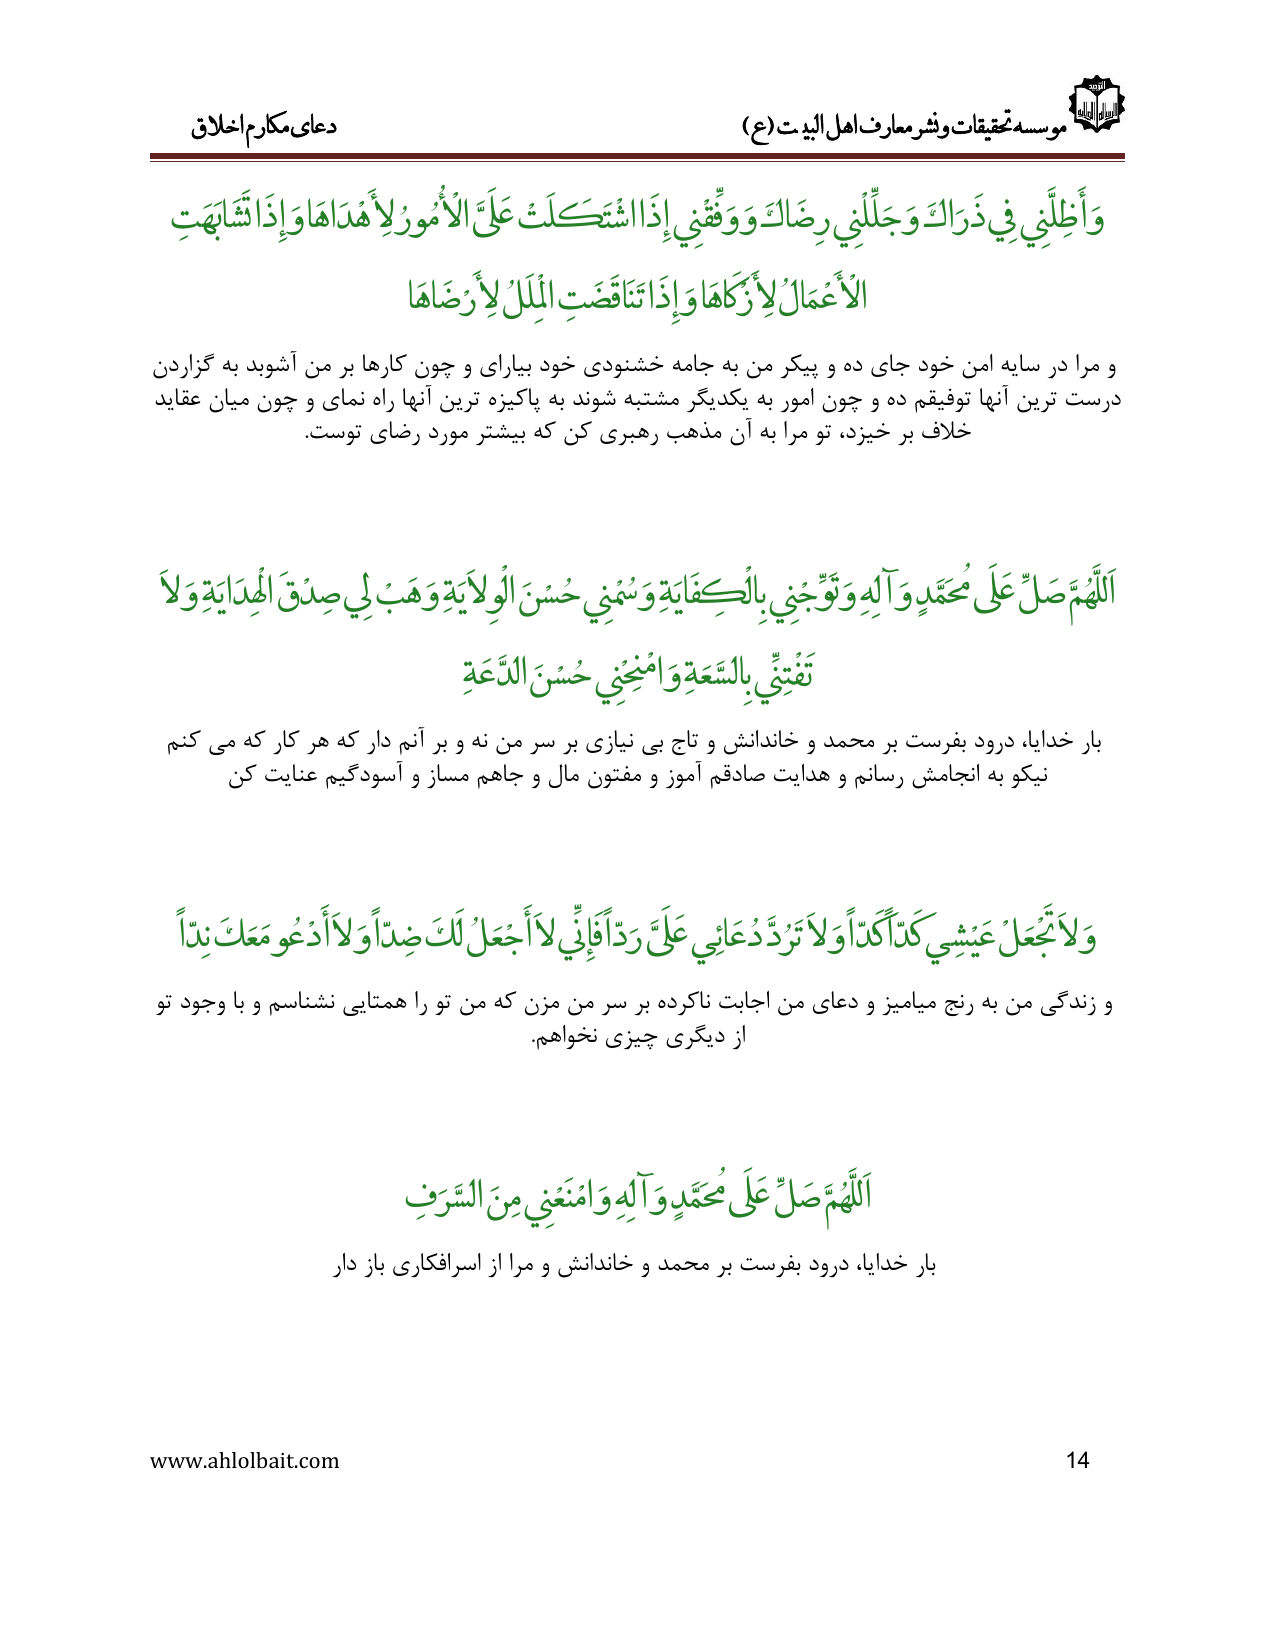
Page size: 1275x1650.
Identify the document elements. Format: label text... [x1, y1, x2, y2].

text اَللَّهُمَّ صَلِّ عَلَى مُحَمَّدٍ وَ آلِهِ وَ تَوِّجْنِي بِالْكِفَايَةِ وَ سُمْنِي حُسْنَ الْوِلاَيَةِ وَ هَبْ لِي صِدْقَ الْهِدَايَةِ وَ لاَ تَفْتِنِّي بِالسَّعَةِ وَ امْنِحْنِي حُسْنَ الدَّعَةِ بار خدايا، درود بفرست بر محمد و خاندانش و تاج بى ‏نيازى بر سر من نه و بر آنم دار كه هر كار كه مى‏ كنم نيكو به انجامش رسانم و هدايت صادقم آموز و مفتون مال و جاهم مساز و آسودگيم عنايت كن‏ [150, 482, 1125, 791]
picture [1068, 75, 1125, 133]
text وَ لاَ تَجْعَلْ عَيْشِي كَدّاً كَدّاً وَ لاَ تَرُدَّ دُعَائِي عَلَيَّ رَدّاً فَإِنِّي لاَ أَجْعَلُ لَكَ ضِدّاً وَ لاَ أَدْعُو مَعَكَ نِدّاً و زندگى من به رنج مياميز و دعاى من اجابت ناكرده بر سر من مزن كه من تو را همتايى نشناسم و با وجود تو از ديگرى چيزى نخواهم. [150, 825, 1125, 1052]
text وَ أَظِلَّنِي فِي ذَرَاكَ وَ جَلِّلْنِي رِضَاكَ وَ وَفِّقْنِي إِذَا اشْتَكَلَتْ عَلَيَّ الْأُمُورُ لِأَهْدَاهَا وَ إِذَا تَشَابَهَتِ الْأَعْمَالُ لِأَزْكَاهَا وَ إِذَا تَنَاقَضَتِ الْمِلَلُ لِأَرْضَاهَا و مرا در سايه امن خود جاى ده و پيكر من به جامه خشنودى خود بياراى و چون كارها بر من آشوبد به گزاردن درست‏ ترين آنها توفيقم ده و چون امور به يكديگر مشتبه شوند به پاكيزه ‏ترين آنها راه نماى و چون ميان عقايد خلاف بر خيزد، تو مرا به آن مذهب رهبرى كن كه بيشتر مورد رضاى توست. [150, 187, 1125, 448]
text اَللَّهُمَّ صَلِّ عَلَى مُحَمَّدٍ وَ آلِهِ وَ امْنَعْنِي مِنَ السَّرَفِ‏ بار خدايا، درود بفرست بر محمد و خاندانش و مرا از اسرافكارى باز دار [150, 1086, 1125, 1280]
